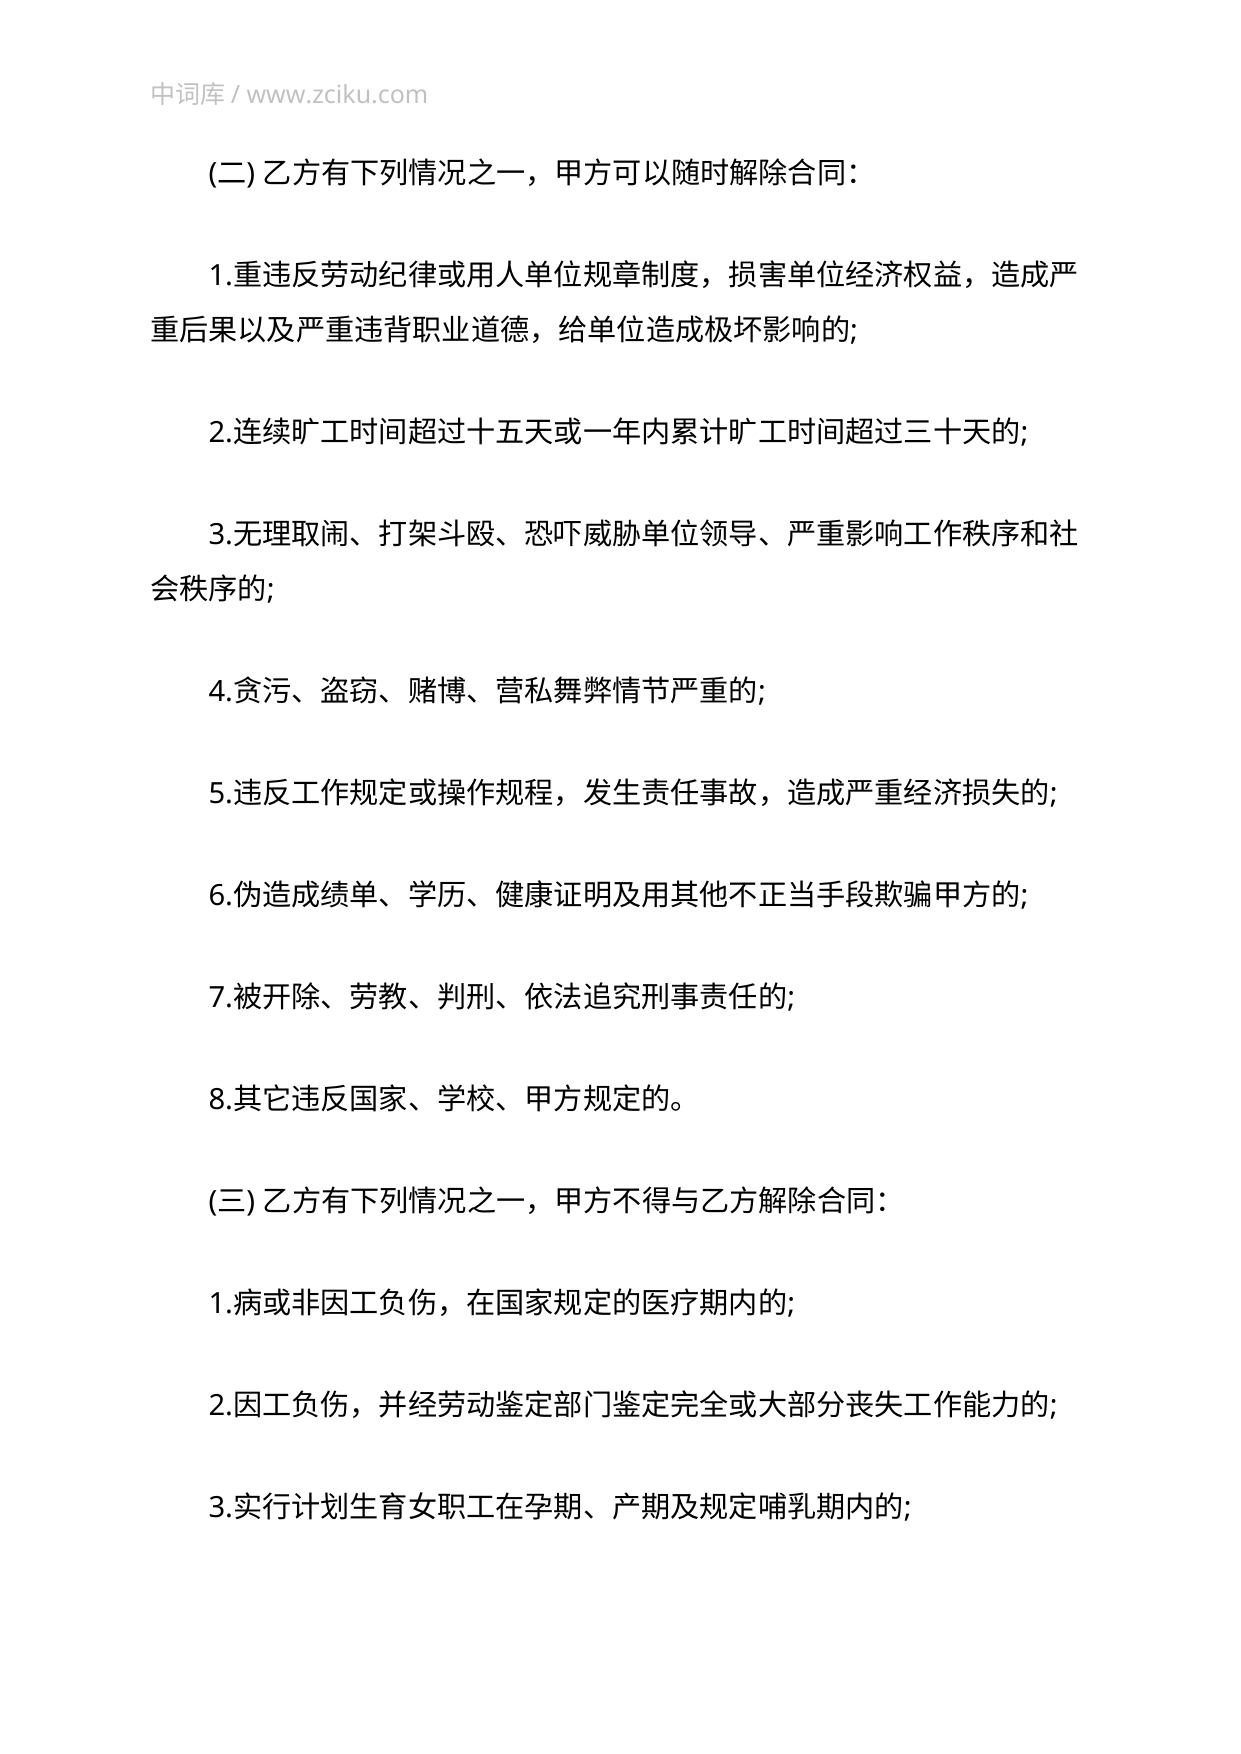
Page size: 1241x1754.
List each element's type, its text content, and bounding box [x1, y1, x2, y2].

text 3.实行计划生育女职工在孕期、产期及规定哺乳期内的; [150, 1484, 1090, 1526]
text (二) 乙方有下列情况之一，甲方可以随时解除合同： [150, 150, 1090, 192]
text 6.伪造成绩单、学历、健康证明及用其他不正当手段欺骗甲方的; [150, 872, 1090, 914]
text 1.重违反劳动纪律或用人单位规章制度，损害单位经济权益，造成严重后果以及严重违背职业道德，给单位造成极坏影响的; [150, 252, 1090, 349]
text 2.因工负伤，并经劳动鉴定部门鉴定完全或大部分丧失工作能力的; [150, 1382, 1090, 1424]
text 1.病或非因工负伤，在国家规定的医疗期内的; [150, 1280, 1090, 1322]
text 7.被开除、劳教、判刑、依法追究刑事责任的; [150, 974, 1090, 1016]
text 5.违反工作规定或操作规程，发生责任事故，造成严重经济损失的; [150, 770, 1090, 812]
text 8.其它违反国家、学校、甲方规定的。 [150, 1076, 1090, 1118]
text 3.无理取闹、打架斗殴、恐吓威胁单位领导、严重影响工作秩序和社会秩序的; [150, 511, 1090, 608]
text (三) 乙方有下列情况之一，甲方不得与乙方解除合同： [150, 1178, 1090, 1220]
text 4.贪污、盗窃、赌博、营私舞弊情节严重的; [150, 668, 1090, 710]
text 2.连续旷工时间超过十五天或一年内累计旷工时间超过三十天的; [150, 409, 1090, 451]
